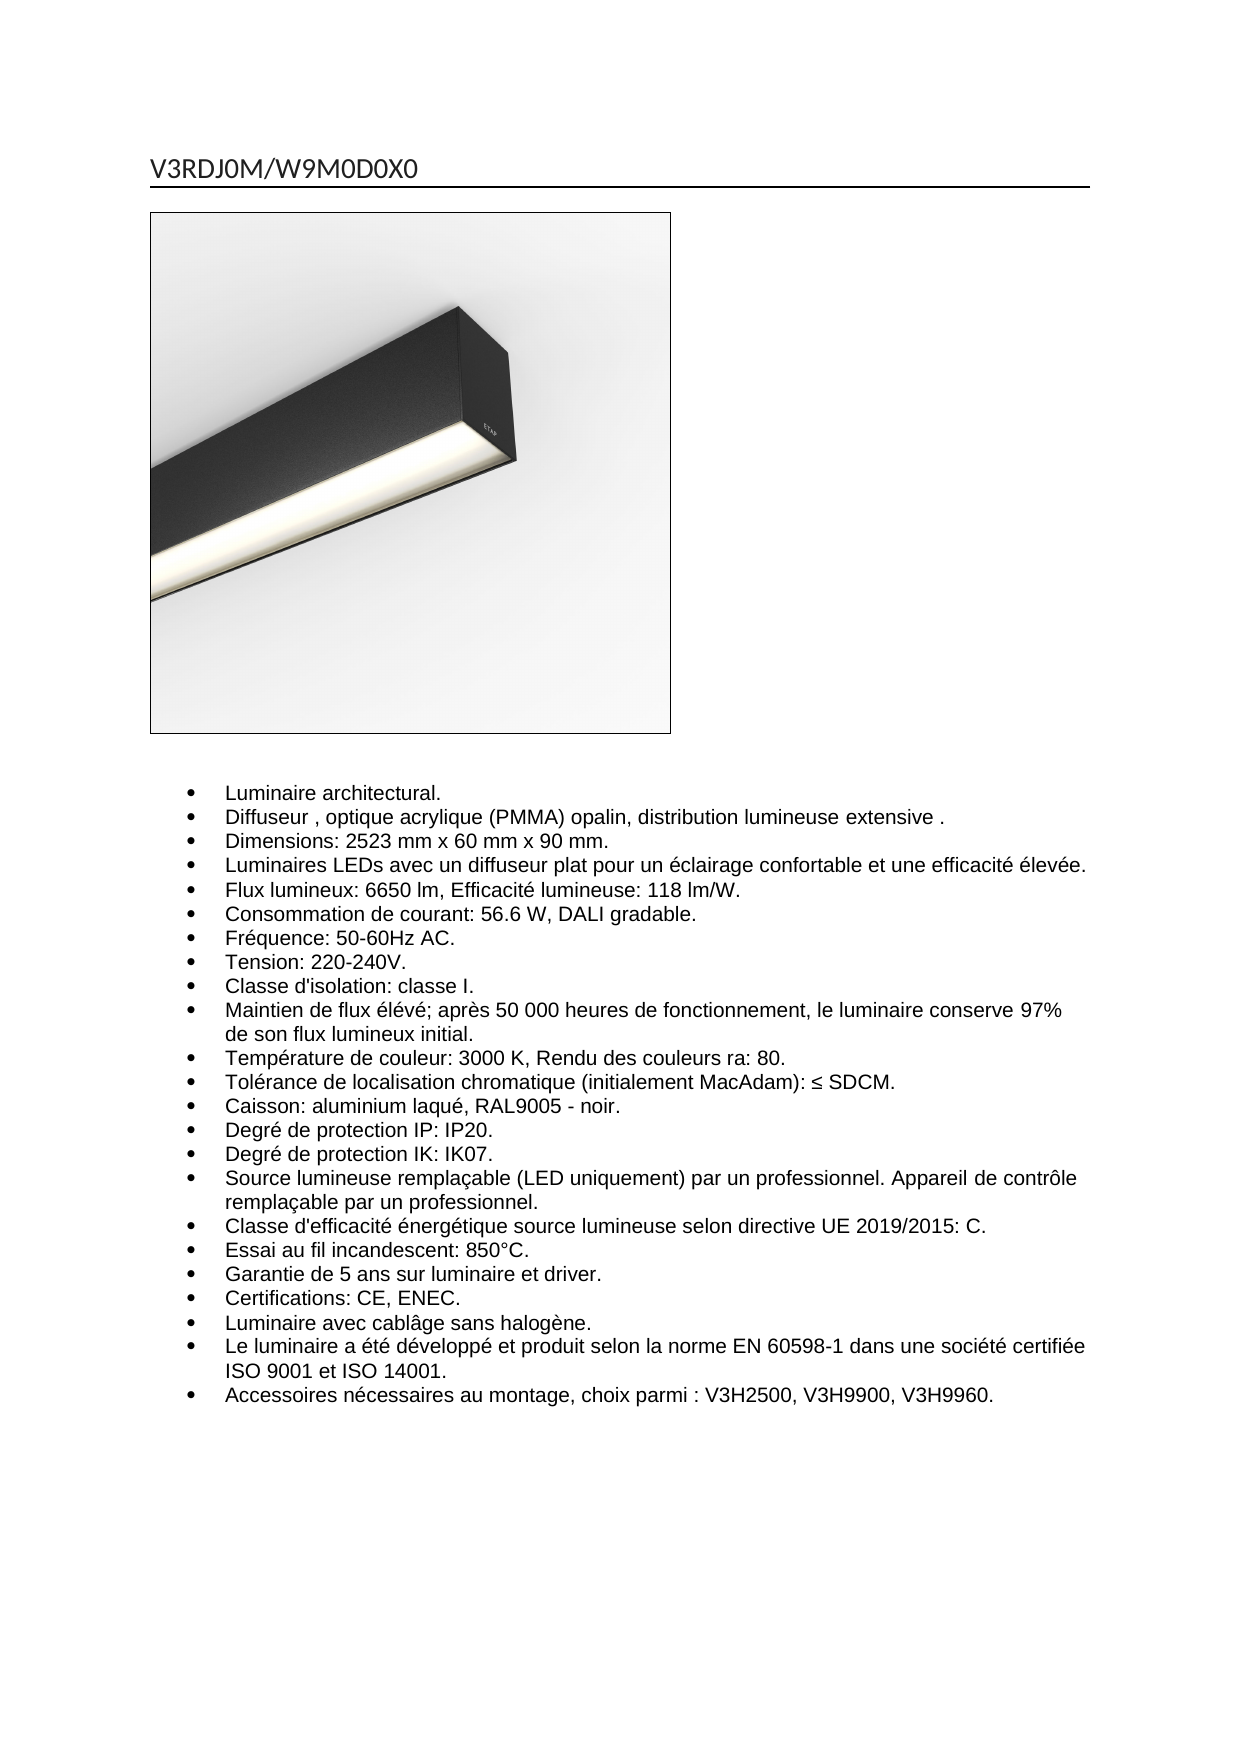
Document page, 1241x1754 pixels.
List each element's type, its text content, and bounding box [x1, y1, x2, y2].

list Classe d'efficacité énergétique source lumineuse selon directive UE 2019/2015: C. [187, 1214, 1090, 1238]
list Certifications: CE, ENEC. [187, 1286, 1090, 1310]
list Luminaire avec cablâge sans halogène. [187, 1310, 1090, 1334]
list Essai au fil incandescent: 850°C. [187, 1238, 1090, 1262]
list Consommation de courant: 56.6 W, DALI gradable. [187, 901, 1090, 926]
list Tension: 220-240V. [187, 949, 1090, 974]
list Tolérance de localisation chromatique (initialement MacAdam): ≤ SDCM. [187, 1070, 1090, 1094]
text V3RDJ0M/W9M0D0X0 [150, 150, 1090, 186]
list Dimensions: 2523 mm x 60 mm x 90 mm. [187, 829, 1090, 853]
list Degré de protection IP: IP20. [187, 1118, 1090, 1142]
list Luminaire architectural. [187, 781, 1090, 805]
list Degré de protection IK: IK07. [187, 1142, 1090, 1166]
list Fréquence: 50-60Hz AC. [187, 926, 1090, 949]
list Garantie de 5 ans sur luminaire et driver. [187, 1262, 1090, 1286]
list Luminaires LEDs avec un diffuseur plat pour un éclairage confortable et une efficacité élevée. [187, 853, 1090, 877]
list Caisson: aluminium laqué, RAL9005 - noir. [187, 1094, 1090, 1118]
list Source lumineuse remplaçable (LED uniquement) par un professionnel. Appareil de contrôle remplaçable par un professionnel. [187, 1166, 1090, 1214]
list Accessoires nécessaires au montage, choix parmi : V3H2500, V3H9900, V3H9960. [187, 1382, 1090, 1406]
list Le luminaire a été développé et produit selon la norme EN 60598-1 dans une société certifiée ISO 9001 et ISO 14001. [187, 1334, 1090, 1382]
list Diffuseur , optique acrylique (PMMA) opalin, distribution lumineuse extensive . [187, 805, 1090, 829]
list Flux lumineux: 6650 lm, Efficacité lumineuse: 118 lm/W. [187, 877, 1090, 901]
list Température de couleur: 3000 K, Rendu des couleurs ra: 80. [187, 1046, 1090, 1070]
list Classe d'isolation: classe I. [187, 974, 1090, 998]
list Maintien de flux élévé; après 50 000 heures de fonctionnement, le luminaire conserve 97% de son flux lumineux initial. [187, 998, 1090, 1046]
picture [151, 213, 670, 733]
